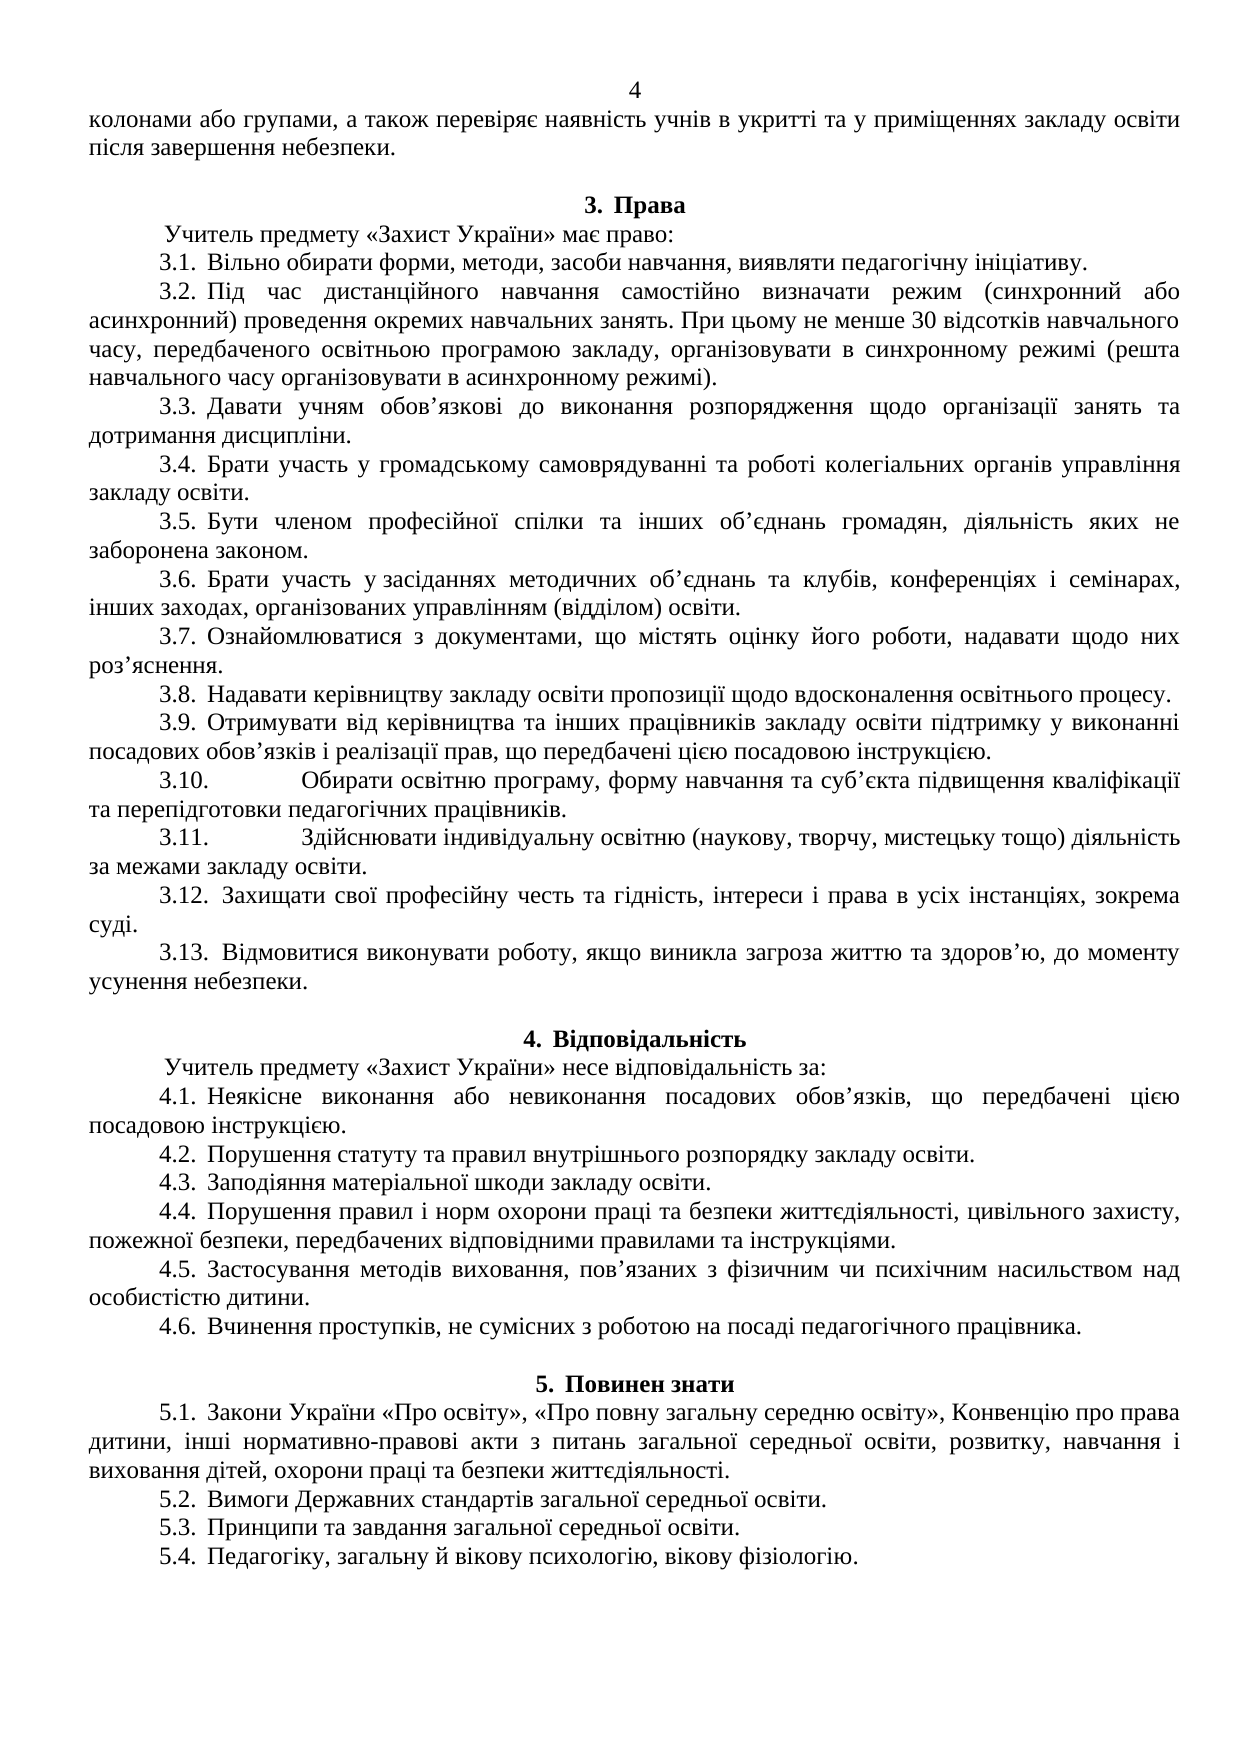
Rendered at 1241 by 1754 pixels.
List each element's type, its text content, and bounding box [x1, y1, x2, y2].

list Порушення правил і норм охорони праці та безпеки життєдіяльності, цивільного захисту, пожежної безпеки, передбачених відповідними правилами та інструкціями. [89, 1196, 1181, 1254]
list Педагогіку, загальну й вікову психологію, вікову фізіологію. [89, 1541, 1181, 1570]
list Вчинення проступків, не сумісних з роботою на посаді педагогічного працівника. [89, 1311, 1181, 1340]
list Принципи та завдання загальної середньої освіти. [89, 1512, 1181, 1541]
list Заподіяння матеріальної шкоди закладу освіти. [89, 1167, 1181, 1196]
list Давати учням обов’язкові до виконання розпорядження щодо організації занять та дотримання дисципліни. [89, 391, 1181, 449]
list Повинен знати [89, 1369, 1181, 1397]
list Відмовитися виконувати роботу, якщо виникла загроза життю та здоров’ю, до моменту усунення небезпеки. [89, 937, 1181, 995]
list Права [89, 190, 1181, 219]
list Отримувати від керівництва та інших працівників закладу освіти підтримку у виконанні посадових обов’язків і реалізації прав, що передбачені цією посадовою інструкцією. [89, 707, 1181, 765]
list Надавати керівництву закладу освіти пропозиції щодо вдосконалення освітнього процесу. [89, 679, 1181, 707]
list Закони України «Про освіту», «Про повну загальну середню освіту», Конвенцію про права дитини, інші нормативно-правові акти з питань загальної середньої освіти, розвитку, навчання і виховання дітей, охорони праці та безпеки життєдіяльності. [89, 1397, 1181, 1484]
list Ознайомлюватися з документами, що містять оцінку його роботи, надавати щодо них роз’яснення. [89, 621, 1181, 679]
text Учитель предмету «Захист України» несе відповідальність за: [89, 1052, 1181, 1081]
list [89, 104, 1181, 161]
list Під час дистанційного навчання самостійно визначати режим (синхронний або асинхронний) проведення окремих навчальних занять. При цьому не менше 30 відсотків навчального часу, передбаченого освітньою програмою закладу, організовувати в синхронному режимі (решта навчального часу організовувати в асинхронному режимі). [89, 276, 1181, 391]
list Бути членом професійної спілки та інших об’єднань громадян, діяльність яких не заборонена законом. [89, 506, 1181, 564]
text Учитель предмету «Захист України» має право: [89, 219, 1181, 247]
list Неякісне виконання або невиконання посадових обов’язків, що передбачені цією посадовою інструкцією. [89, 1081, 1181, 1139]
list Порушення статуту та правил внутрішнього розпорядку закладу освіти. [89, 1139, 1181, 1167]
list Вимоги Державних стандартів загальної середньої освіти. [89, 1484, 1181, 1512]
list Захищати свої професійну честь та гідність, інтереси і права в усіх інстанціях, зокрема суді. [89, 880, 1181, 937]
list Брати участь у громадському самоврядуванні та роботі колегіальних органів управління закладу освіти. [89, 449, 1181, 506]
list Здійснювати індивідуальну освітню (наукову, творчу, мистецьку тощо) діяльність за межами закладу освіти. [89, 822, 1181, 880]
list Брати участь у засіданнях методичних об’єднань та клубів, конференціях і семінарах, інших заходах, організованих управлінням (відділом) освіти. [89, 564, 1181, 621]
list Застосування методів виховання, пов’язаних з фізичним чи психічним насильством над особистістю дитини. [89, 1254, 1181, 1311]
list Обирати освітню програму, форму навчання та суб’єкта підвищення кваліфікації та перепідготовки педагогічних працівників. [89, 765, 1181, 822]
list Відповідальність [89, 1024, 1181, 1052]
list Вільно обирати форми, методи, засоби навчання, виявляти педагогічну ініціативу. [89, 247, 1181, 276]
